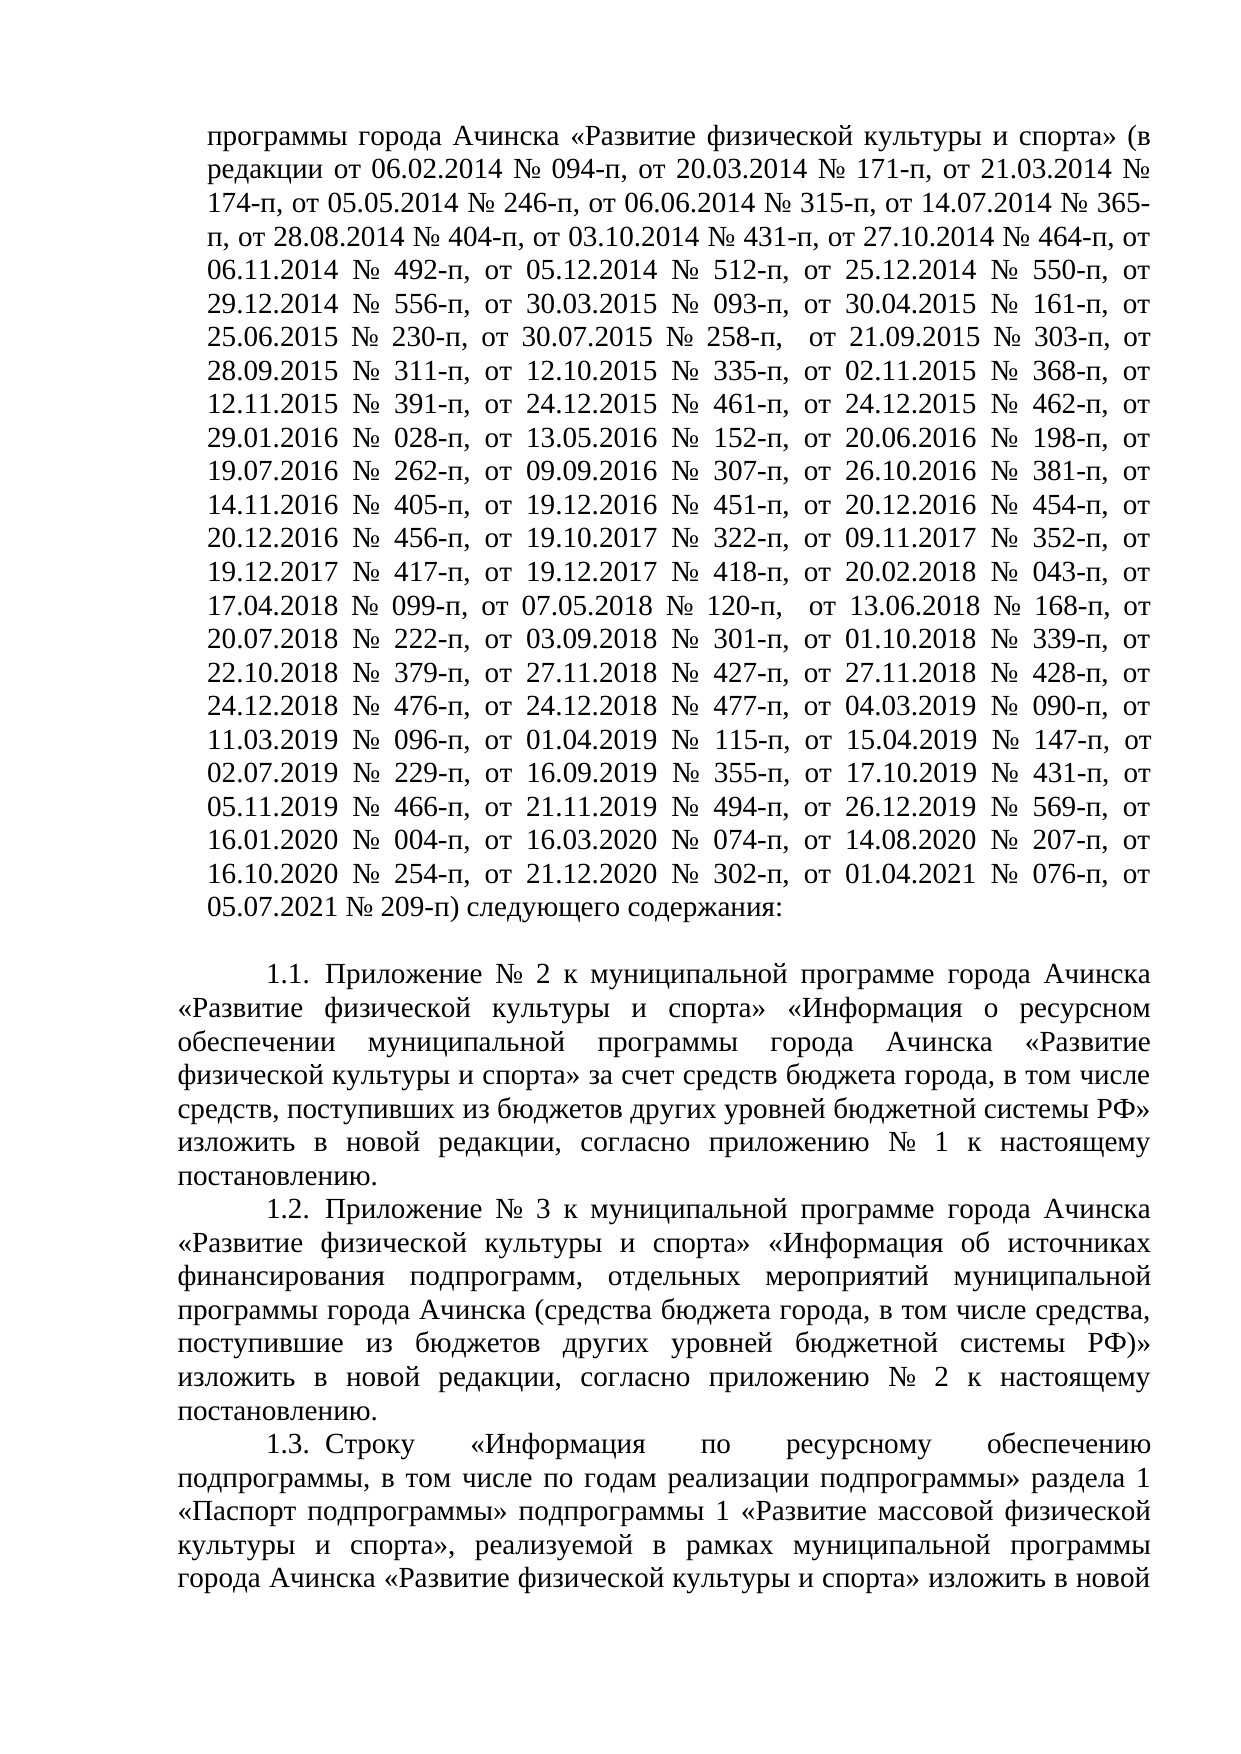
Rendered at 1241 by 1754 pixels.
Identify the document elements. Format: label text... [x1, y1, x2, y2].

list Приложение № 3 к муниципальной программе города Ачинска «Развитие физической культуры и спорта» «Информация об источниках финансирования подпрограмм, отдельных мероприятий муниципальной программы города Ачинска (средства бюджета города, в том числе средства, поступившие из бюджетов других уровней бюджетной системы РФ)» изложить в новой редакции, согласно приложению № 2 к настоящему постановлению. [177, 1191, 1152, 1426]
list Приложение № 2 к муниципальной программе города Ачинска «Развитие физической культуры и спорта» «Информация о ресурсном обеспечении муниципальной программы города Ачинска «Развитие физической культуры и спорта» за счет средств бюджета города, в том числе средств, поступивших из бюджетов других уровней бюджетной системы РФ» изложить в новой редакции, согласно приложению № 1 к настоящему постановлению. [177, 957, 1152, 1191]
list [177, 1426, 1152, 1594]
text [207, 118, 1152, 923]
